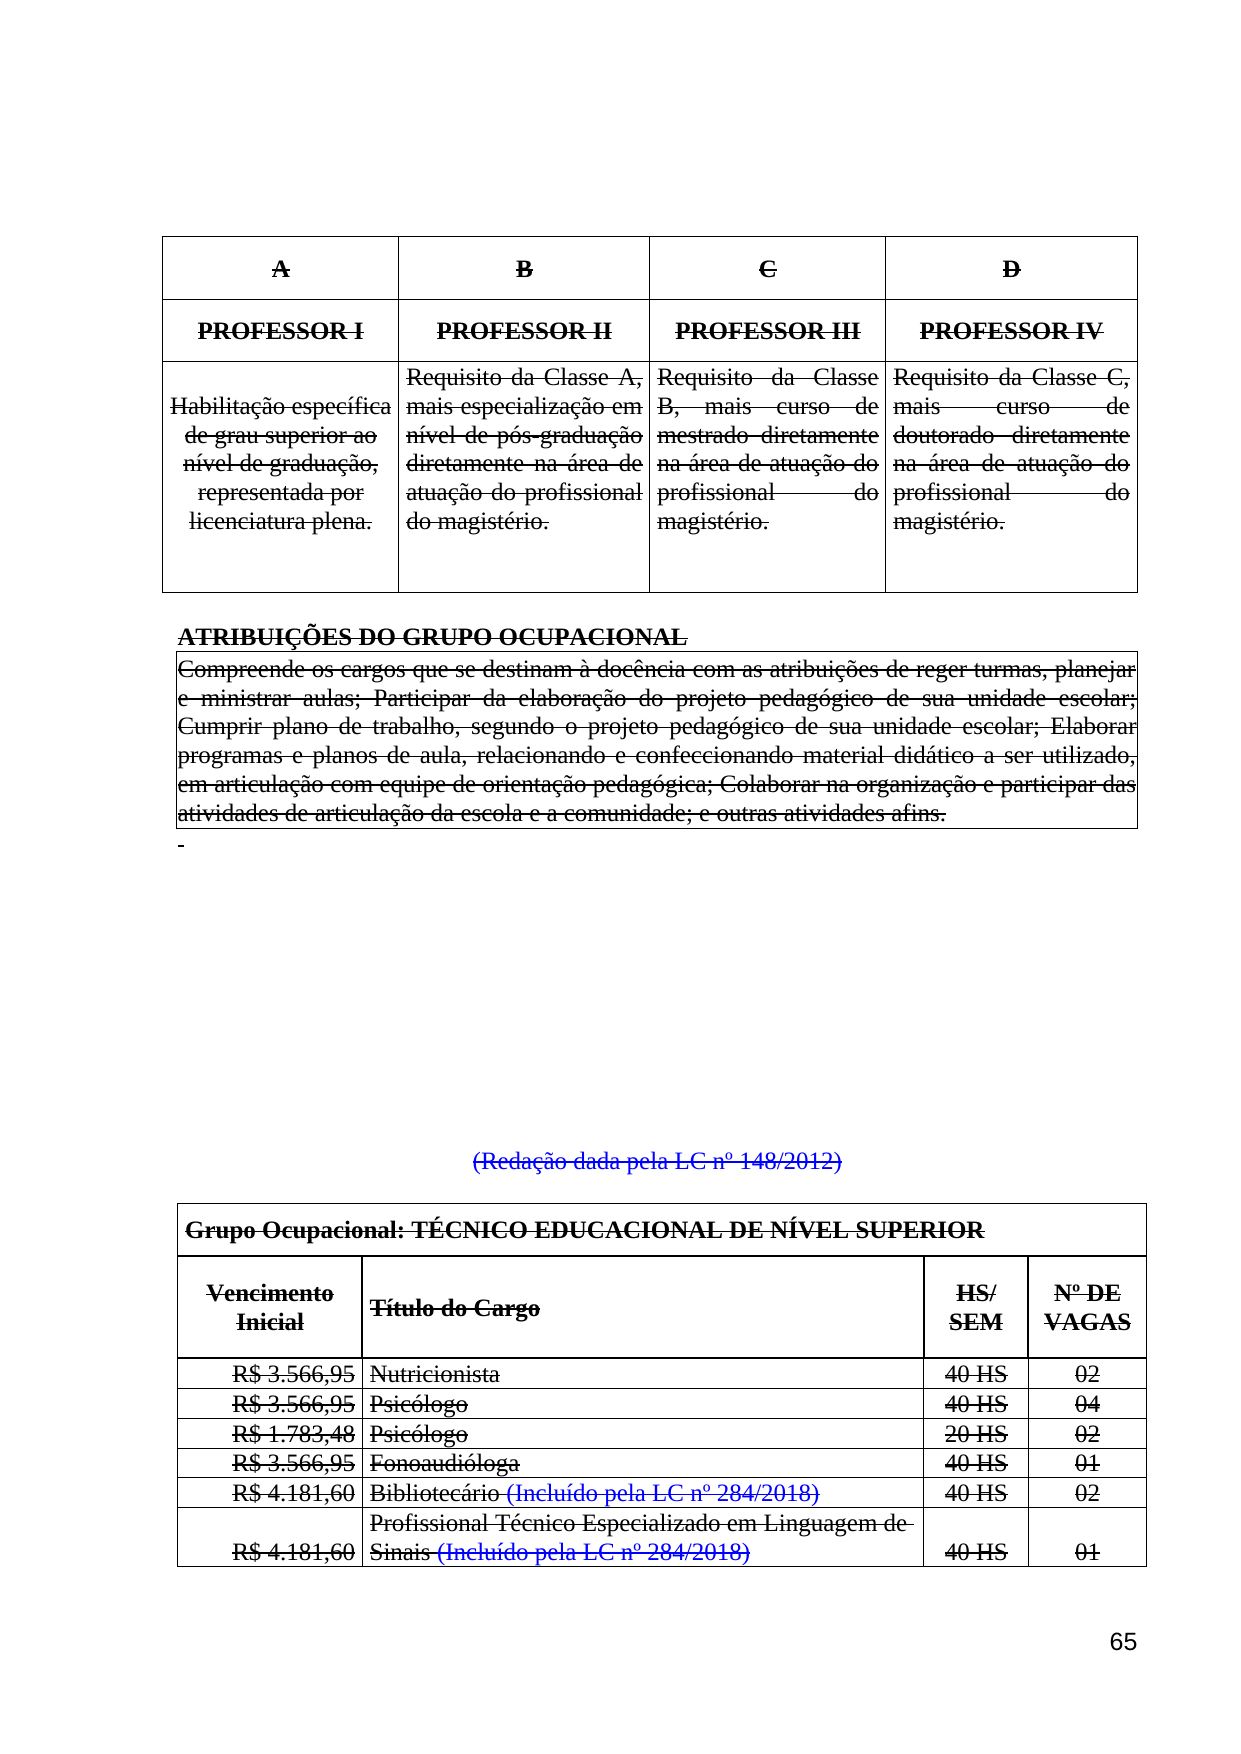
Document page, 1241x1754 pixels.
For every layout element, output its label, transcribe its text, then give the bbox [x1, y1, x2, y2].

table_cell 40 HS [924, 1478, 1028, 1507]
table_cell A [163, 237, 398, 299]
text Compreende os cargos que se destinam à docência com as atribuições de reger turmas, planejar e ministrar aulas; Participar da elaboração do projeto pedagógico de sua unidade escolar; Cumprir plano de trabalho, segundo o projeto pedagógico de sua unidade escolar; Elaborar programas e planos de aula, relacionando e confeccionando material didático a ser utilizado, em articulação com equipe de orientação pedagógica; Colaborar na organização e participar das atividades de articulação da escola e a comunidade; e outras atividades afins. [177, 757, 1137, 828]
table_cell PROFESSOR I [163, 300, 398, 361]
table_cell 40 HS [924, 1359, 1028, 1388]
table_cell R$ 4.181,60 [178, 1508, 362, 1566]
table_cell 04 [1029, 1389, 1146, 1418]
table_cell R$ 3.566,95 [178, 1389, 362, 1418]
table_header Grupo Ocupacional: TÉCNICO EDUCACIONAL DE NÍVEL SUPERIOR [178, 1204, 1146, 1255]
table_cell PROFESSOR IV [886, 300, 1137, 361]
text Compreende os cargos que se destinam à docência com as atribuições de reger turmas, planejar e ministrar aulas; Participar da elaboração do projeto pedagógico de sua unidade escolar; Cumprir plano de trabalho, segundo o projeto pedagógico de sua unidade escolar; Elaborar programas e planos de aula, relacionando e confeccionando material didático a ser utilizado, em articulação com equipe de orientação pedagógica; Colaborar na organização e participar das atividades de articulação da escola e a comunidade; e outras atividades afins. [177, 652, 1137, 698]
table_cell R$ 1.783,48 [178, 1419, 362, 1447]
table_cell 01 [1029, 1449, 1146, 1477]
table_cell Fonoaudióloga [363, 1449, 923, 1477]
table_cell Psicólogo [363, 1389, 923, 1418]
table_cell Título do Cargo [363, 1257, 923, 1357]
table_cell 02 [1029, 1478, 1146, 1507]
table_cell Profissional Técnico Especializado em Linguagem de Sinais (Incluído pela LC nº 284/2018) [363, 1508, 923, 1566]
table_cell 02 [1029, 1359, 1146, 1388]
table_cell PROFESSOR III [650, 300, 885, 361]
table_cell 01 [1029, 1508, 1146, 1566]
table_cell 40 HS [924, 1449, 1028, 1477]
table_cell D [886, 237, 1137, 299]
table_cell HS/ SEM [925, 1257, 1027, 1357]
text ATRIBUIÇÕES DO GRUPO OCUPACIONAL [177, 622, 1137, 651]
table_cell Vencimento Inicial [178, 1257, 361, 1357]
table_cell 02 [1029, 1419, 1146, 1447]
table_cell Psicólogo [363, 1419, 923, 1447]
table_cell 40 HS [924, 1508, 1028, 1566]
table_cell PROFESSOR II [399, 300, 649, 361]
table_cell Requisito da Classe C, mais curso de doutorado diretamente na área de atuação do profissional do magistério. [886, 362, 1137, 592]
table_cell Bibliotecário (Incluído pela LC nº 284/2018) [363, 1478, 923, 1507]
table_cell Requisito da Classe B, mais curso de mestrado diretamente na área de atuação do profissional do magistério. [650, 362, 885, 592]
table_cell R$ 3.566,95 [178, 1449, 362, 1477]
table_cell C [650, 237, 885, 299]
table_cell Habilitação específica de grau superior ao nível de graduação, representada por licenciatura plena. [163, 362, 398, 592]
table_cell Nutricionista [363, 1359, 923, 1388]
table_cell R$ 3.566,95 [178, 1359, 362, 1388]
table_cell Nº DE VAGAS [1029, 1257, 1146, 1357]
text (Redação dada pela LC nº 148/2012) [177, 1146, 1137, 1174]
table_cell B [399, 237, 649, 299]
table_cell Requisito da Classe A, mais especialização em nível de pós-graduação diretamente na área de atuação do profissional do magistério. [399, 362, 649, 592]
table_cell R$ 4.181,60 [178, 1478, 362, 1507]
table_cell 20 HS [924, 1419, 1028, 1447]
table_cell 40 HS [924, 1389, 1028, 1418]
